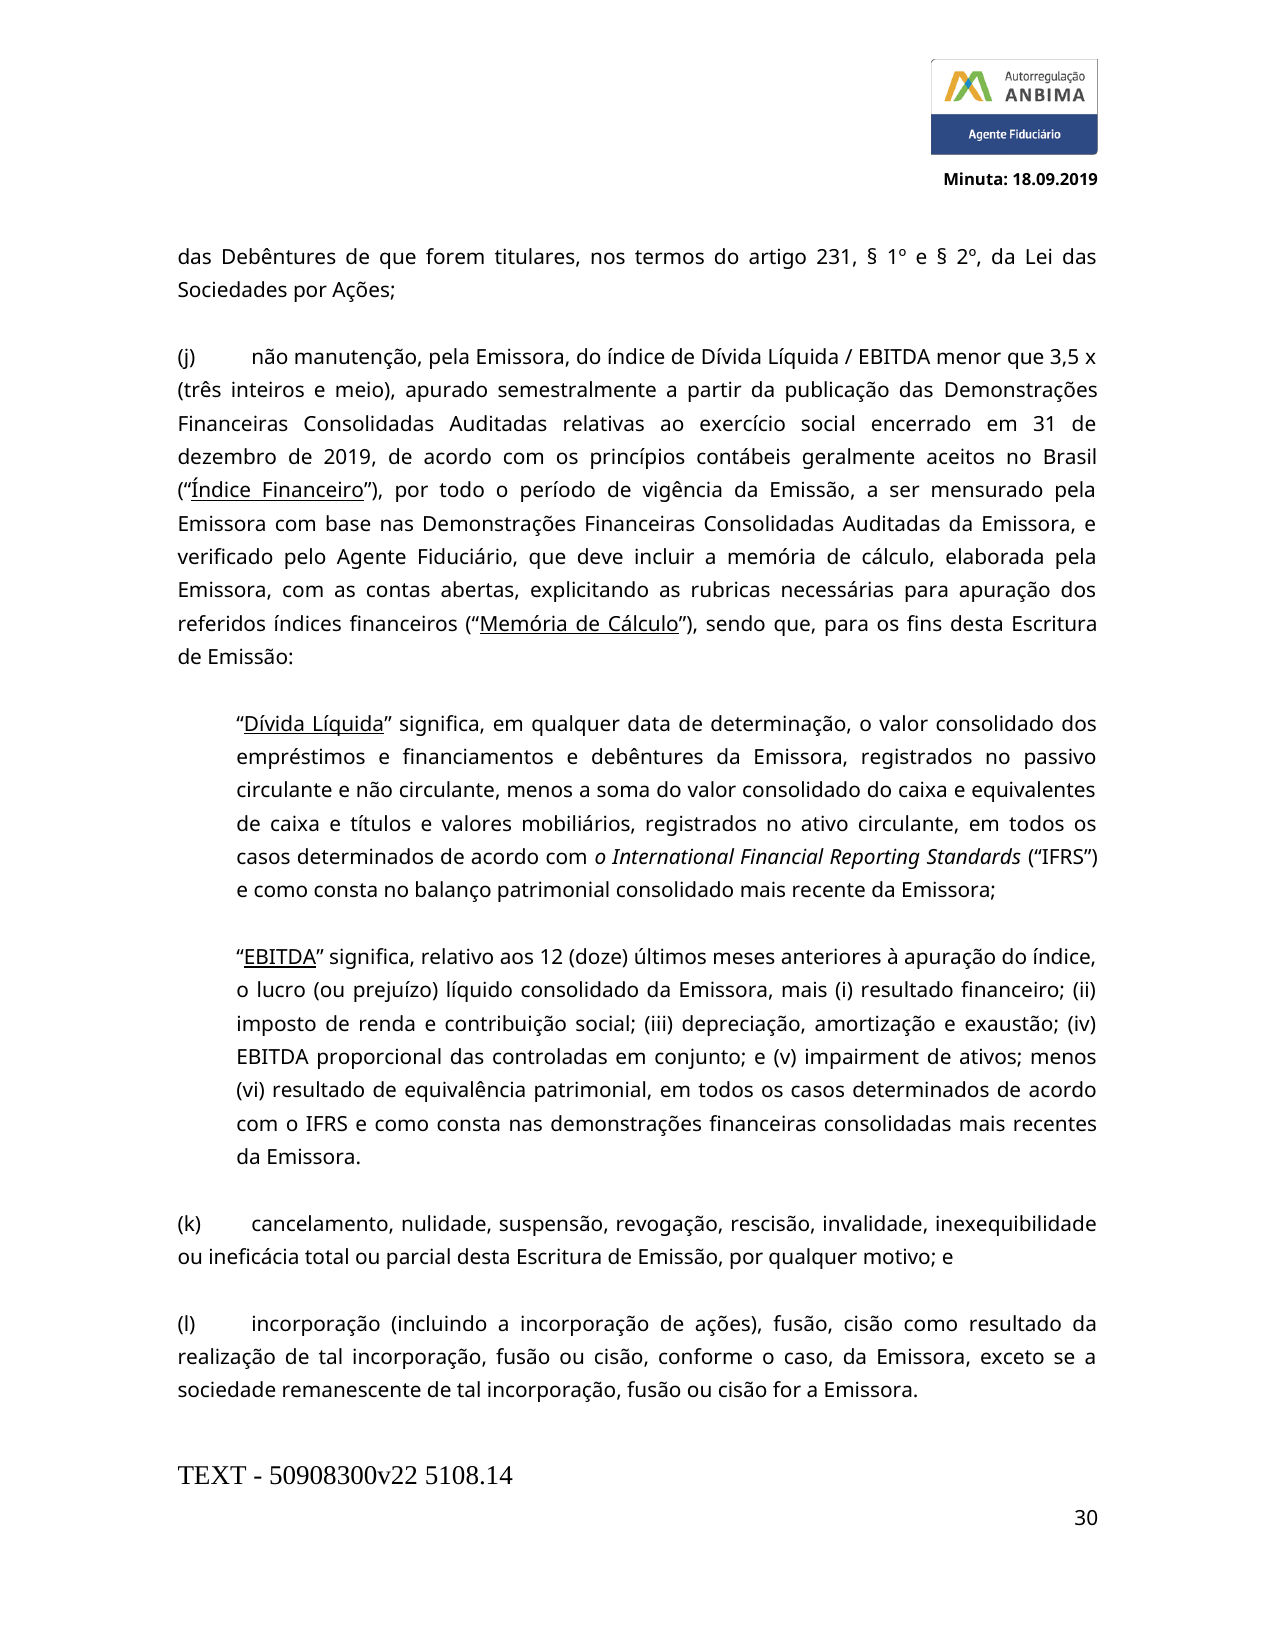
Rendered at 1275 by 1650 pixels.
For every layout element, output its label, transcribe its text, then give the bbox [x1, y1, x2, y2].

list não manutenção, pela Emissora, do índice de Dívida Líquida / EBITDA menor que 3,5 x (três inteiros e meio), apurado semestralmente a partir da publicação das Demonstrações Financeiras Consolidadas Auditadas relativas ao exercício social encerrado em 31 de dezembro de 2019, de acordo com os princípios contábeis geralmente aceitos no Brasil (“Índice Financeiro”), por todo o período de vigência da Emissão, a ser mensurado pela Emissora com base nas Demonstrações Financeiras Consolidadas Auditadas da Emissora, e verificado pelo Agente Fiduciário, que deve incluir a memória de cálculo, elaborada pela Emissora, com as contas abertas, explicitando as rubricas necessárias para apuração dos referidos índices financeiros (“Memória de Cálculo”), sendo que, para os fins desta Escritura de Emissão: [177, 338, 1098, 671]
list cancelamento, nulidade, suspensão, revogação, rescisão, invalidade, inexequibilidade ou ineficácia total ou parcial desta Escritura de Emissão, por qualquer motivo; e [177, 1204, 1098, 1271]
list incorporação (incluindo a incorporação de ações), fusão, cisão como resultado da realização de tal incorporação, fusão ou cisão, conforme o caso, da Emissora, exceto se a sociedade remanescente de tal incorporação, fusão ou cisão for a Emissora. [177, 1304, 1098, 1404]
list “Dívida Líquida” significa, em qualquer data de determinação, o valor consolidado dos empréstimos e financiamentos e debêntures da Emissora, registrados no passivo circulante e não circulante, menos a soma do valor consolidado do caixa e equivalentes de caixa e títulos e valores mobiliários, registrados no ativo circulante, em todos os casos determinados de acordo com o International Financial Reporting Standards (“IFRS”) e como consta no balanço patrimonial consolidado mais recente da Emissora; [236, 704, 1098, 904]
picture [931, 59, 1098, 155]
list “EBITDA” significa, relativo aos 12 (doze) últimos meses anteriores à apuração do índice, o lucro (ou prejuízo) líquido consolidado da Emissora, mais (i) resultado financeiro; (ii) imposto de renda e contribuição social; (iii) depreciação, amortização e exaustão; (iv) EBITDA proporcional das controladas em conjunto; e (v) impairment de ativos; menos (vi) resultado de equivalência patrimonial, em todos os casos determinados de acordo com o IFRS e como consta nas demonstrações financeiras consolidadas mais recentes da Emissora. [236, 938, 1098, 1171]
